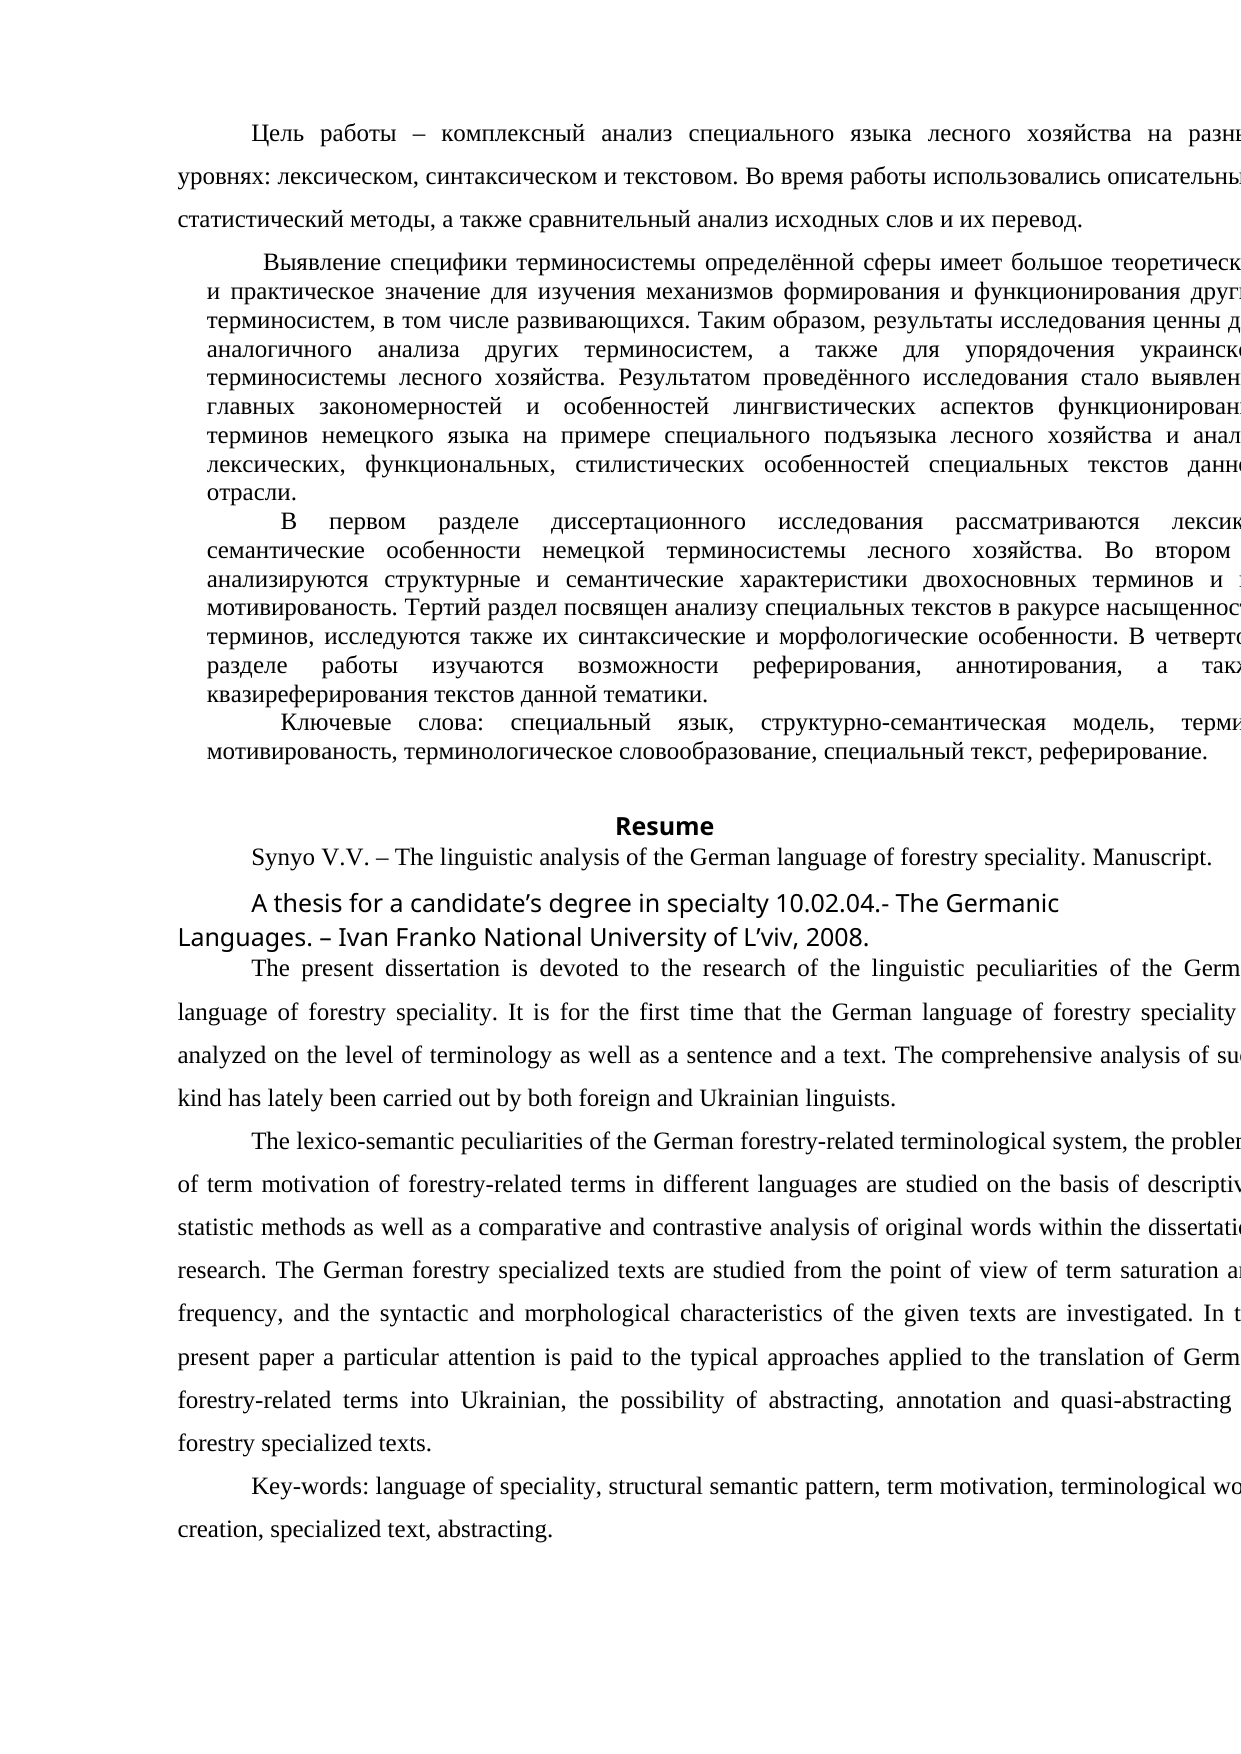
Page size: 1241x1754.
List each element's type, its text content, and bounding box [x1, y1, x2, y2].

text В первом разделе диссертационного исследования рассматриваются лексико-семантические особенности немецкой терминосистемы лесного хозяйства. Во втором – анализируются структурные и семантические характеристики двохосновных терминов и их мотивированость. Тертий раздел посвящен анализу специальных текстов в ракурсе насыщенности терминов, исследуются также их синтаксические и морфологические особенности. В четвертом разделе работы изучаются возможности реферирования, аннотирования, а также квазиреферирования текстов данной тематики. [207, 506, 1240, 707]
text Цель работы – комплексный анализ специального языка лесного хозяйства на разных уровнях: лексическом, синтаксическом и текстовом. Во время работы использовались описательный, статистический методы, а также сравнительный анализ исходных слов и их перевод. [177, 118, 1240, 233]
text A thesis for a candidate’s degree in specialty 10.02.04.- The Germanic Languages. – Ivan Franko National University of L’viv, 2008. [177, 885, 1152, 953]
text Ключевые слова: специальный язык, структурно-семантическая модель, термин, мотивированость, терминологическое словообразование, специальный текст, реферирование. [207, 707, 1240, 765]
text Resume [177, 808, 1152, 842]
text The present dissertation is devoted to the research of the linguistic peculiarities of the German language of forestry speciality. It is for the first time that the German language of forestry speciality is analyzed on the level of terminology as well as a sentence and a text. The comprehensive analysis of such kind has lately been carried out by both foreign and Ukrainian linguists. [177, 953, 1240, 1112]
text The lexico-semantic peculiarities of the German forestry-related terminological system, the problems of term motivation of forestry-related terms in different languages are studied on the basis of descriptive, statistic methods as well as a comparative and contrastive analysis of original words within the dissertation research. The German forestry specialized texts are studied from the point of view of term saturation and frequency, and the syntactic and morphological characteristics of the given texts are investigated. In the present paper a particular attention is paid to the typical approaches applied to the translation of German forestry-related terms into Ukrainian, the possibility of abstracting, annotation and quasi-abstracting of forestry specialized texts. [177, 1126, 1240, 1457]
text Key-words: language of speciality, structural semantic pattern, term motivation, terminological word creation, specialized text, abstracting. [177, 1471, 1240, 1543]
text Synyo V.V. – The linguistic analysis of the German language of forestry speciality. Manuscript. [177, 842, 1240, 871]
text Выявление специфики терминосистемы определённой сферы имеет большое теоретическое и практическое значение для изучения механизмов формирования и функционирования других терминосистем, в том числе развивающихся. Таким образом, результаты исследования ценны для аналогичного анализа других терминосистем, а также для упорядочения украинской терминосистемы лесного хозяйства. Результатом проведённого исследования стало выявление главных закономерностей и особенностей лингвистических аспектов функционирования терминов немецкого языка на примере специального подъязыка лесного хозяйства и анализ лексических, функциональных, стилистических особенностей специальных текстов данной отрасли. [207, 247, 1240, 506]
